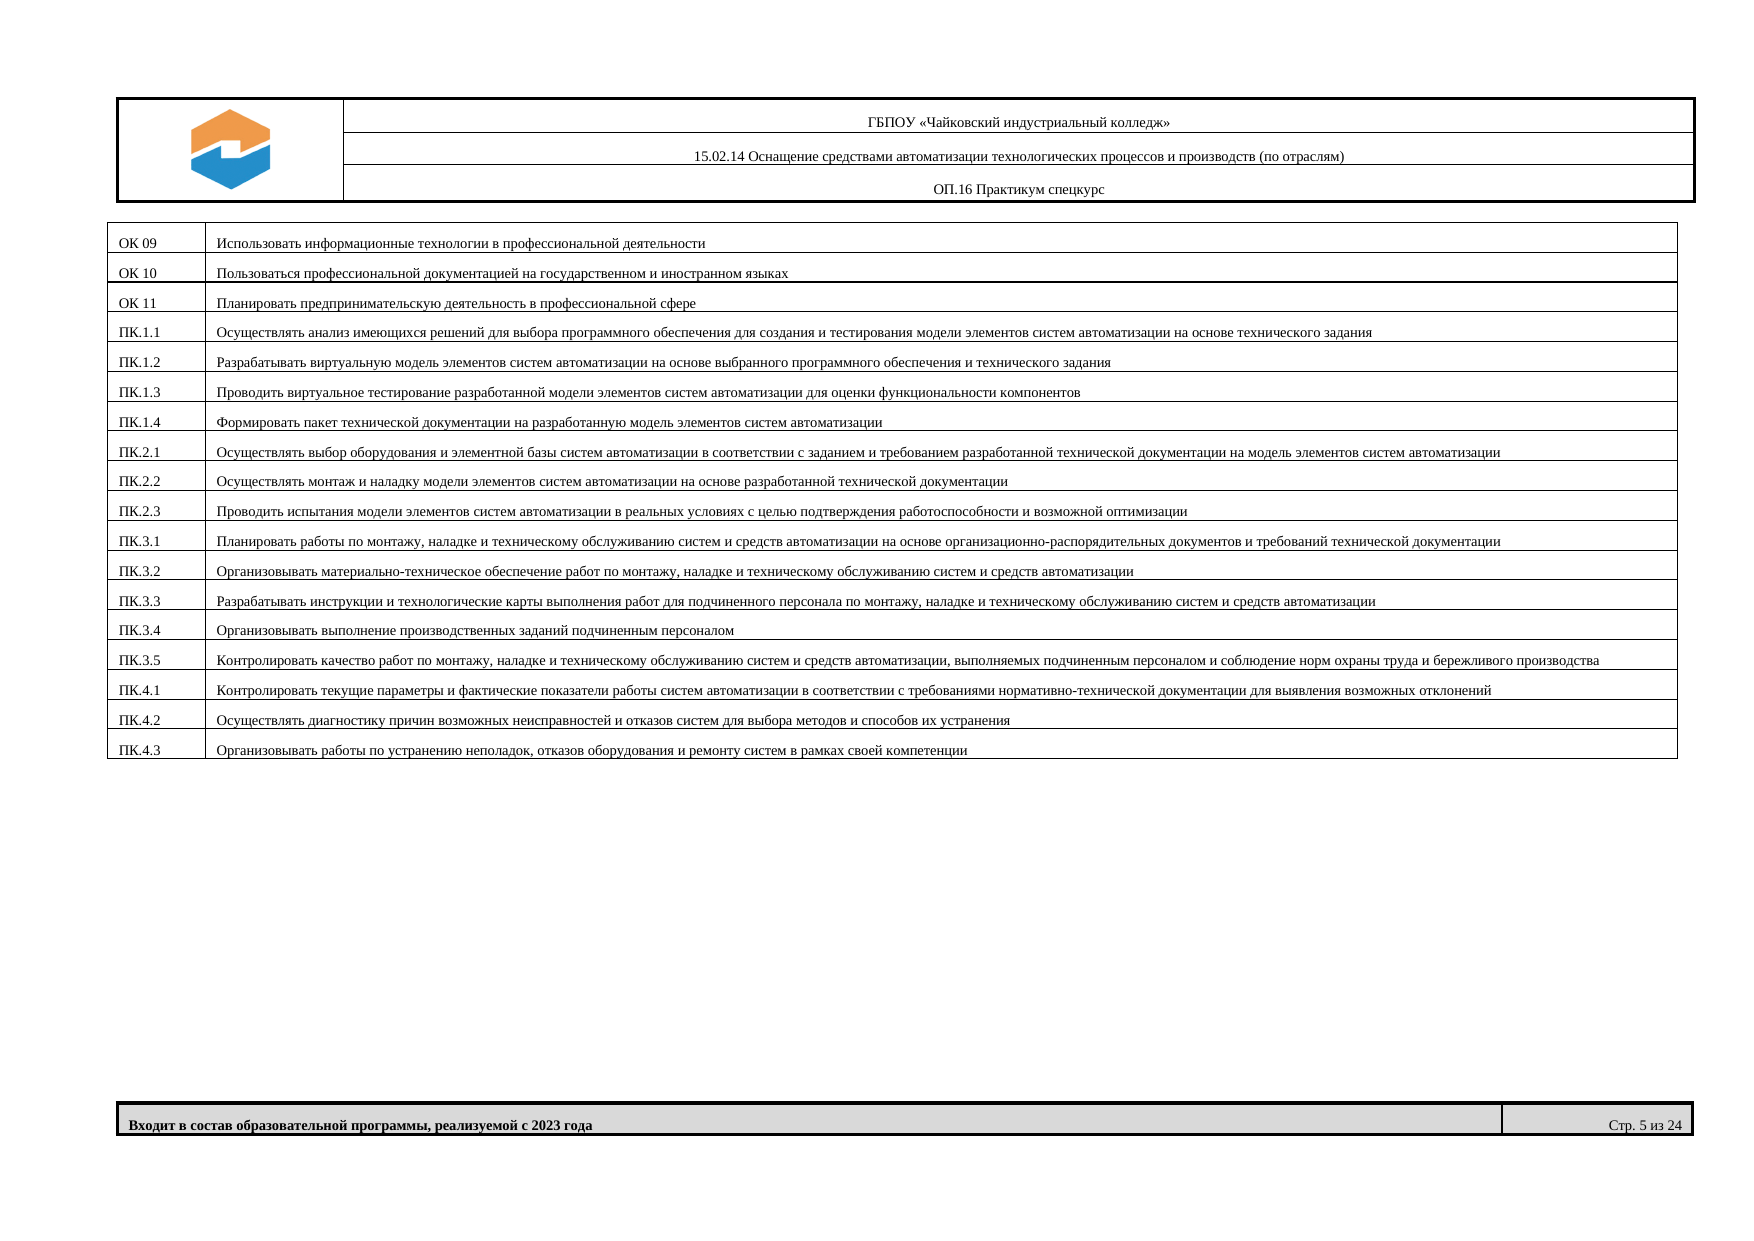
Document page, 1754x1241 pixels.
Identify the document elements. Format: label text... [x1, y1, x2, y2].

table_cell ПК.2.1 [108, 431, 205, 460]
table_cell Организовывать материально-техническое обеспечение работ по монтажу, наладке и техническому обслуживанию систем и средств автоматизации [206, 551, 1677, 579]
table_cell ПК.3.3 [108, 580, 205, 609]
table_cell Организовывать выполнение производственных заданий подчиненным персоналом [206, 610, 1677, 639]
table_cell ПК.4.1 [108, 670, 205, 698]
table_cell ПК.1.3 [108, 372, 205, 401]
table_cell Осуществлять анализ имеющихся решений для выбора программного обеспечения для создания и тестирования модели элементов систем автоматизации на основе технического задания [206, 312, 1677, 341]
table_cell ОК 09 [108, 223, 205, 252]
table_cell ПК.4.3 [108, 729, 205, 758]
table_cell Осуществлять монтаж и наладку модели элементов систем автоматизации на основе разработанной технической документации [206, 461, 1677, 490]
table_cell Планировать предпринимательскую деятельность в профессиональной сфере [206, 283, 1677, 311]
table_cell Пользоваться профессиональной документацией на государственном и иностранном языках [206, 253, 1677, 281]
table_cell ПК.2.2 [108, 461, 205, 490]
table_cell Использовать информационные технологии в профессиональной деятельности [206, 223, 1677, 252]
table_cell Разрабатывать инструкции и технологические карты выполнения работ для подчиненного персонала по монтажу, наладке и техническому обслуживанию систем и средств автоматизации [206, 580, 1677, 609]
table_cell Осуществлять диагностику причин возможных неисправностей и отказов систем для выбора методов и способов их устранения [206, 700, 1677, 728]
table_cell Организовывать работы по устранению неполадок, отказов оборудования и ремонту систем в рамках своей компетенции [206, 729, 1677, 758]
table_cell Проводить виртуальное тестирование разработанной модели элементов систем автоматизации для оценки функциональности компонентов [206, 372, 1677, 401]
table_cell ПК.1.2 [108, 342, 205, 371]
table_cell ПК.1.4 [108, 402, 205, 430]
table_cell Разрабатывать виртуальную модель элементов систем автоматизации на основе выбранного программного обеспечения и технического задания [206, 342, 1677, 371]
table_cell ПК.3.1 [108, 521, 205, 549]
table_cell Формировать пакет технической документации на разработанную модель элементов систем автоматизации [206, 402, 1677, 430]
table_cell ПК.1.1 [108, 312, 205, 341]
table_cell ПК.3.2 [108, 551, 205, 579]
table_cell ПК.2.3 [108, 491, 205, 520]
picture [178, 103, 282, 196]
table_cell ОК 11 [108, 283, 205, 311]
table_cell Проводить испытания модели элементов систем автоматизации в реальных условиях с целью подтверждения работоспособности и возможной оптимизации [206, 491, 1677, 520]
table_cell Контролировать текущие параметры и фактические показатели работы систем автоматизации в соответствии с требованиями нормативно-технической документации для выявления возможных отклонений [206, 670, 1677, 698]
table_cell ОК 10 [108, 253, 205, 281]
table_cell ПК.3.5 [108, 640, 205, 669]
table_cell Осуществлять выбор оборудования и элементной базы систем автоматизации в соответствии с заданием и требованием разработанной технической документации на модель элементов систем автоматизации [206, 431, 1677, 460]
table_cell ПК.4.2 [108, 700, 205, 728]
table_cell Планировать работы по монтажу, наладке и техническому обслуживанию систем и средств автоматизации на основе организационно-распорядительных документов и требований технической документации [206, 521, 1677, 549]
table_cell Контролировать качество работ по монтажу, наладке и техническому обслуживанию систем и средств автоматизации, выполняемых подчиненным персоналом и соблюдение норм охраны труда и бережливого производства [206, 640, 1677, 669]
table_cell ПК.3.4 [108, 610, 205, 639]
